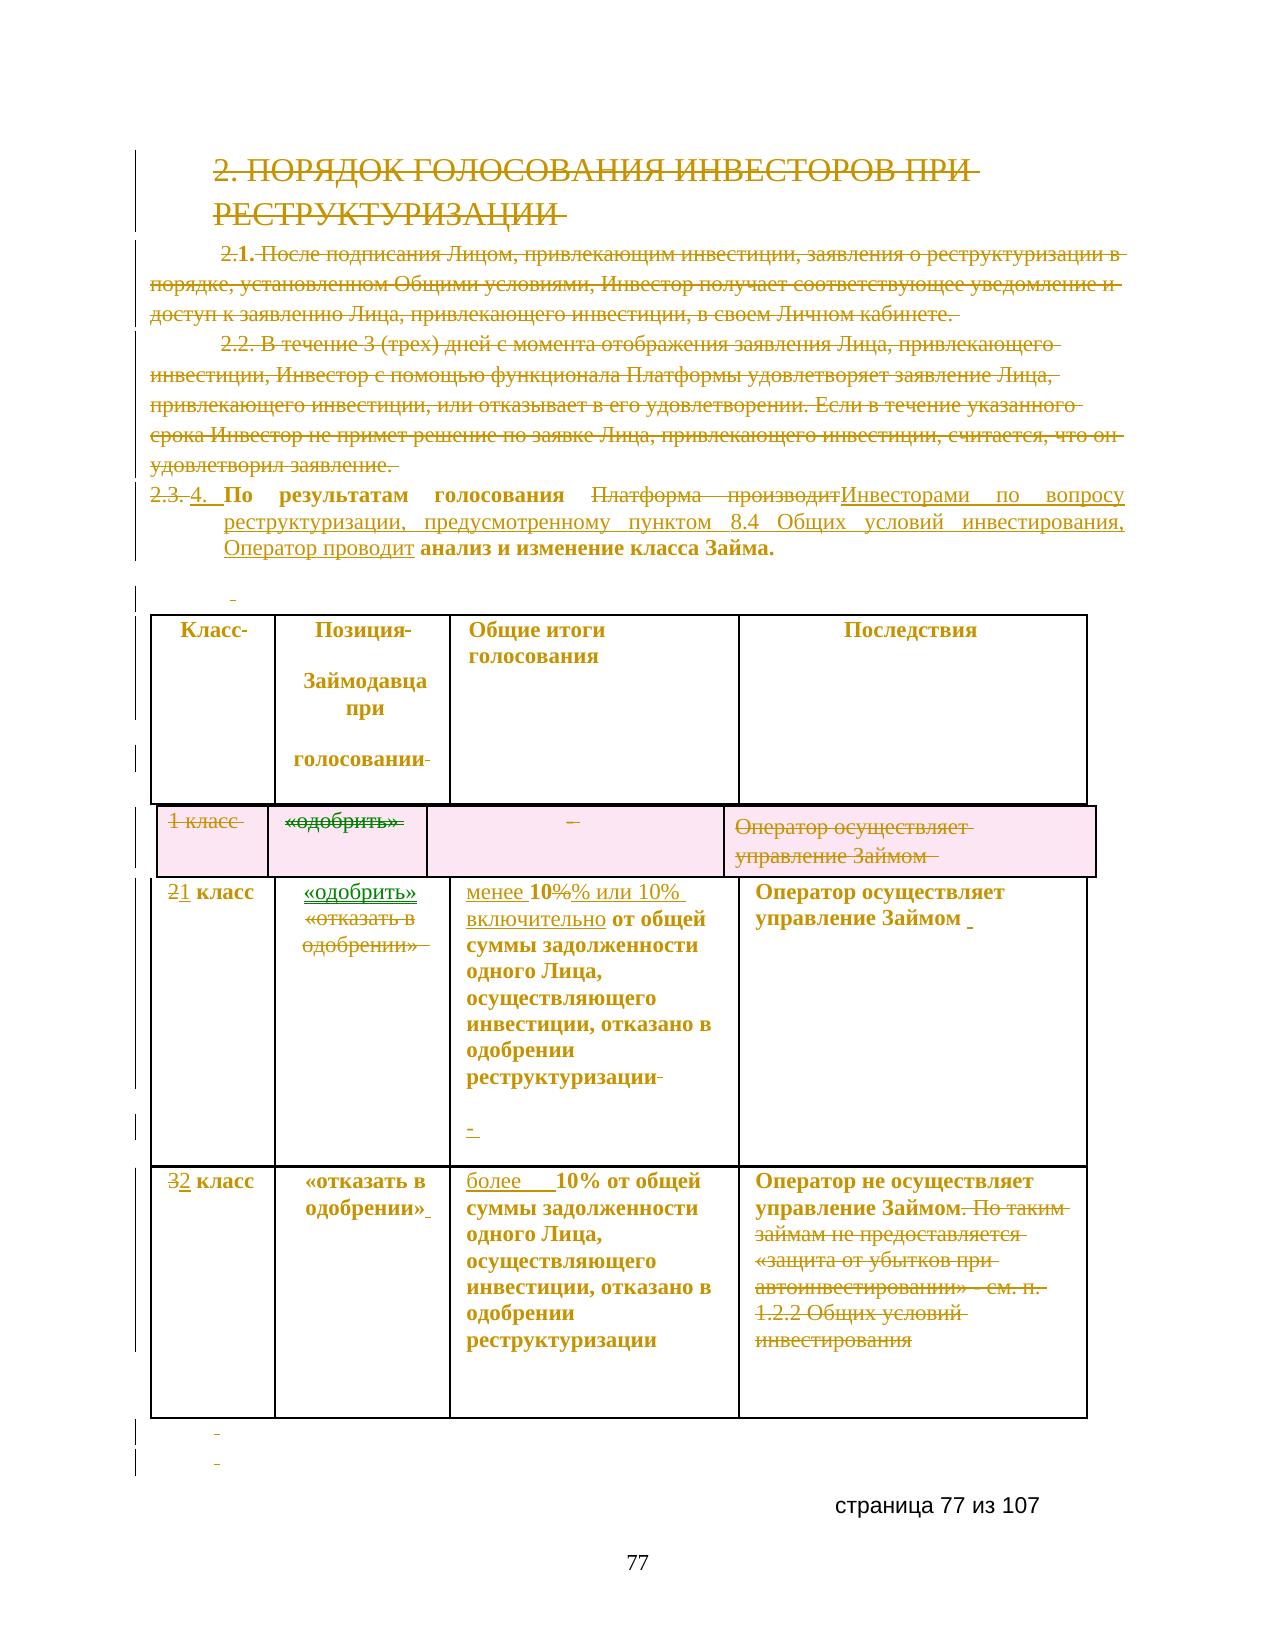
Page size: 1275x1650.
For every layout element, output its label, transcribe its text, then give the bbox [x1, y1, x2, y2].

table_cell Оператор не осуществляет управление Займом [740, 1168, 1086, 1417]
table_cell класс [152, 1168, 274, 1417]
text По результатам голосования анализ и изменение класса Займа. [150, 482, 1125, 561]
table_cell «отказать в одобрении» [276, 1168, 449, 1417]
table_header Класс [152, 616, 274, 803]
table_header [276, 878, 449, 1165]
table_cell [451, 1168, 738, 1417]
table_header Общие итоги голосования [451, 616, 738, 803]
text 1. [150, 240, 1127, 327]
table_header Оператор осуществляет управление Займом [740, 878, 1086, 1165]
table_header Последствия [740, 616, 1086, 803]
table_header Позиция Займодавца при голосовании [276, 616, 449, 803]
table_header [451, 878, 738, 1165]
table_header класс [152, 878, 274, 1165]
